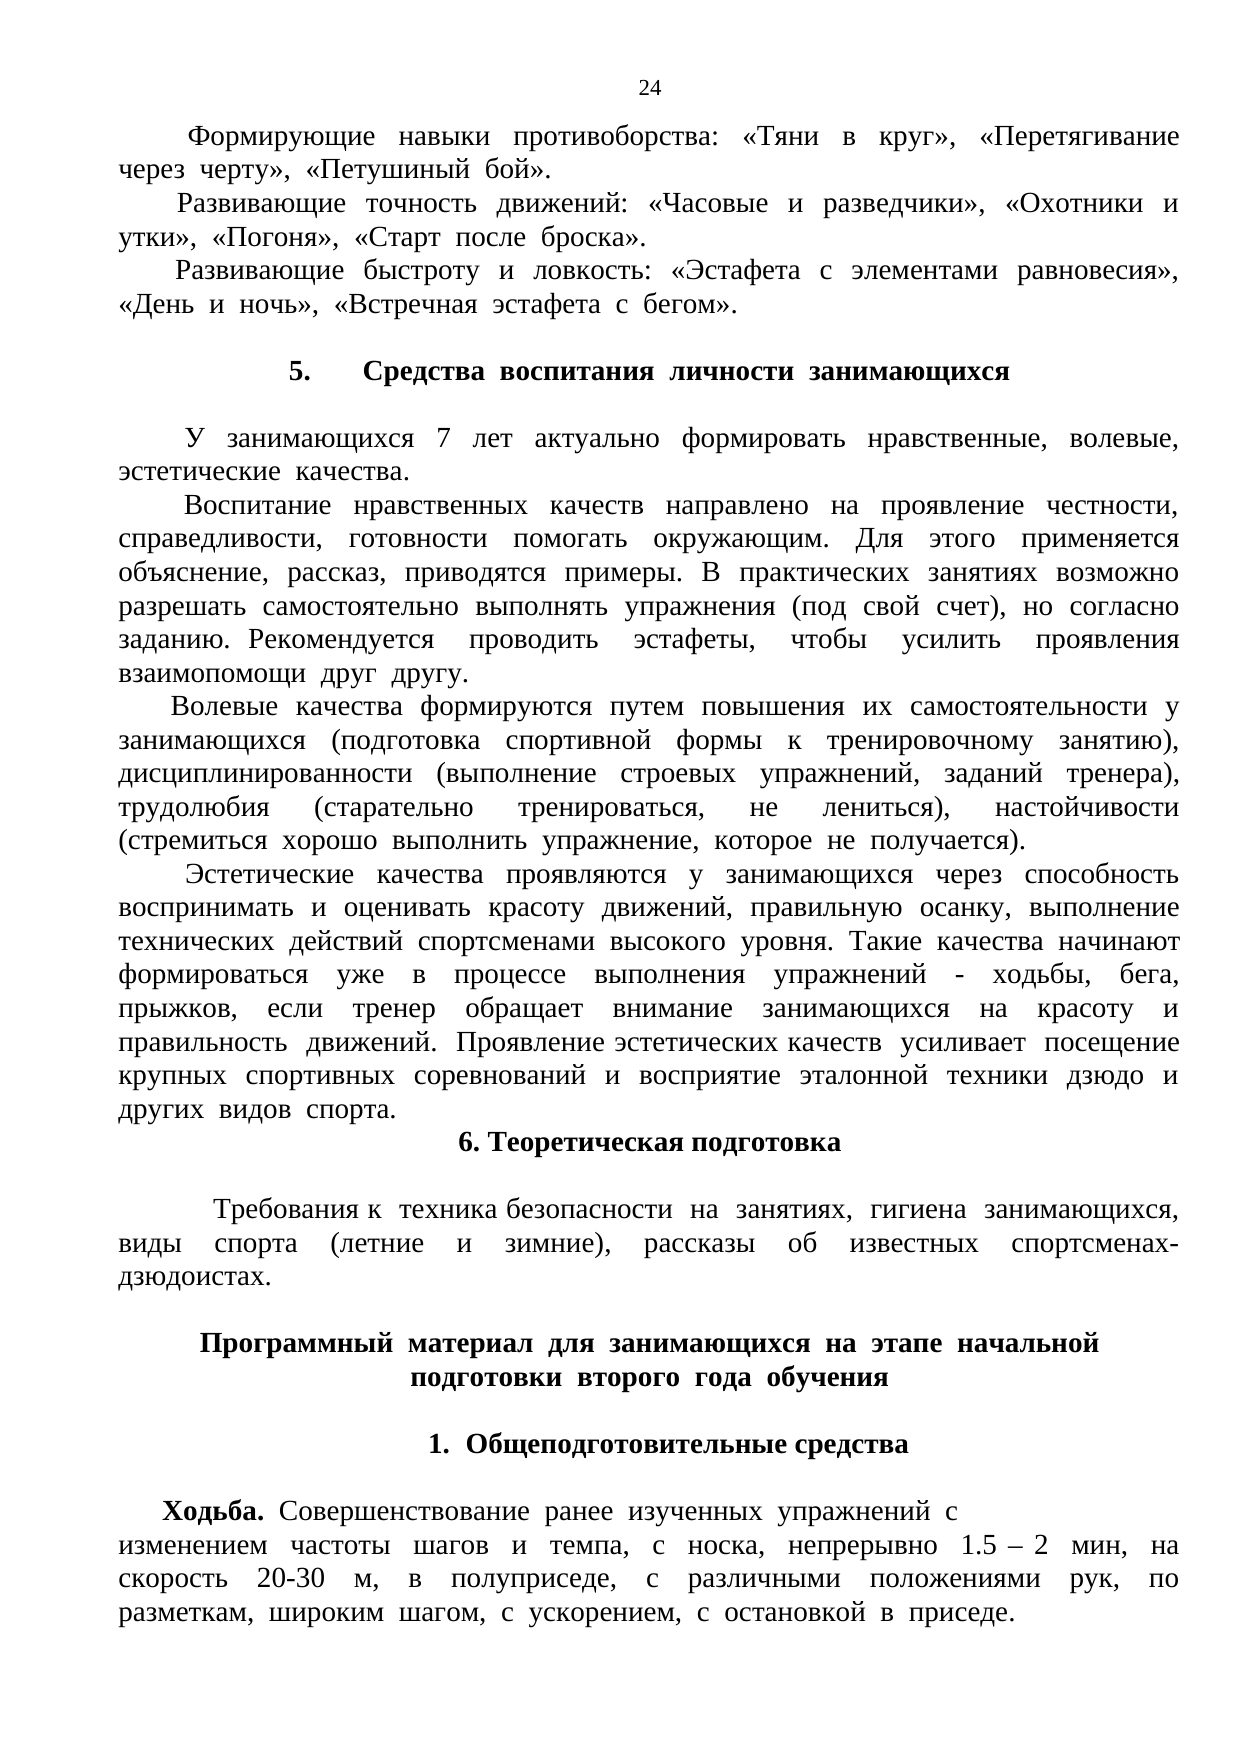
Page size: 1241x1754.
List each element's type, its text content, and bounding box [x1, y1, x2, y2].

list Общеподготовительные средства [156, 1426, 1181, 1460]
text Требования к техника безопасности на занятиях, гигиена занимающихся, виды спорта (летние и зимние), рассказы об известных спортсменах-дзюдоистах. [118, 1191, 1181, 1292]
text изменением частоты шагов и темпа, с носка, непрерывно 1.5 – 2 мин, на скорость 20-30 м, в полуприседе, с различными положениями рук, по разметкам, широким шагом, с ускорением, с остановкой в приседе. [118, 1527, 1181, 1627]
text Развивающие точность движений: «Часовые и разведчики», «Охотники и утки», «Погоня», «Старт после броска». [118, 185, 1181, 252]
list Средства воспитания личности занимающихся [118, 353, 1181, 386]
text Развивающие быстроту и ловкость: «Эстафета с элементами равновесия», «День и ночь», «Встречная эстафета с бегом». [118, 252, 1181, 319]
text Эстетические качества проявляются у занимающихся через способность воспринимать и оценивать красоту движений, правильную осанку, выполнение технических действий спортсменами высокого уровня. Такие качества начинают формироваться уже в процессе выполнения упражнений - ходьбы, бега, прыжков, если тренер обращает внимание занимающихся на красоту и правильность движений. Проявление эстетических качеств усиливает посещение крупных спортивных соревнований и восприятие эталонной техники дзюдо и других видов спорта. [118, 856, 1181, 1124]
text Формирующие навыки противоборства: «Тяни в круг», «Перетягивание через черту», «Петушиный бой». [118, 118, 1181, 185]
text Программный материал для занимающихся на этапе начальной подготовки второго года обучения [118, 1326, 1181, 1393]
text У занимающихся 7 лет актуально формировать нравственные, волевые, эстетические качества. [118, 420, 1181, 487]
text Ходьба. Совершенствование ранее изученных упражнений с [118, 1493, 1181, 1527]
text Воспитание нравственных качеств направлено на проявление честности, справедливости, готовности помогать окружающим. Для этого применяется объяснение, рассказ, приводятся примеры. В практических занятиях возможно разрешать самостоятельно выполнять упражнения (под свой счет), но согласно заданию. Рекомендуется проводить эстафеты, чтобы усилить проявления взаимопомощи друг другу. [118, 487, 1181, 688]
text Волевые качества формируются путем повышения их самостоятельности у занимающихся (подготовка спортивной формы к тренировочному занятию), дисциплинированности (выполнение строевых упражнений, заданий тренера), трудолюбия (старательно тренироваться, не лениться), настойчивости (стремиться хорошо выполнить упражнение, которое не получается). [118, 688, 1181, 856]
text 6. Теоретическая подготовка [118, 1124, 1181, 1158]
